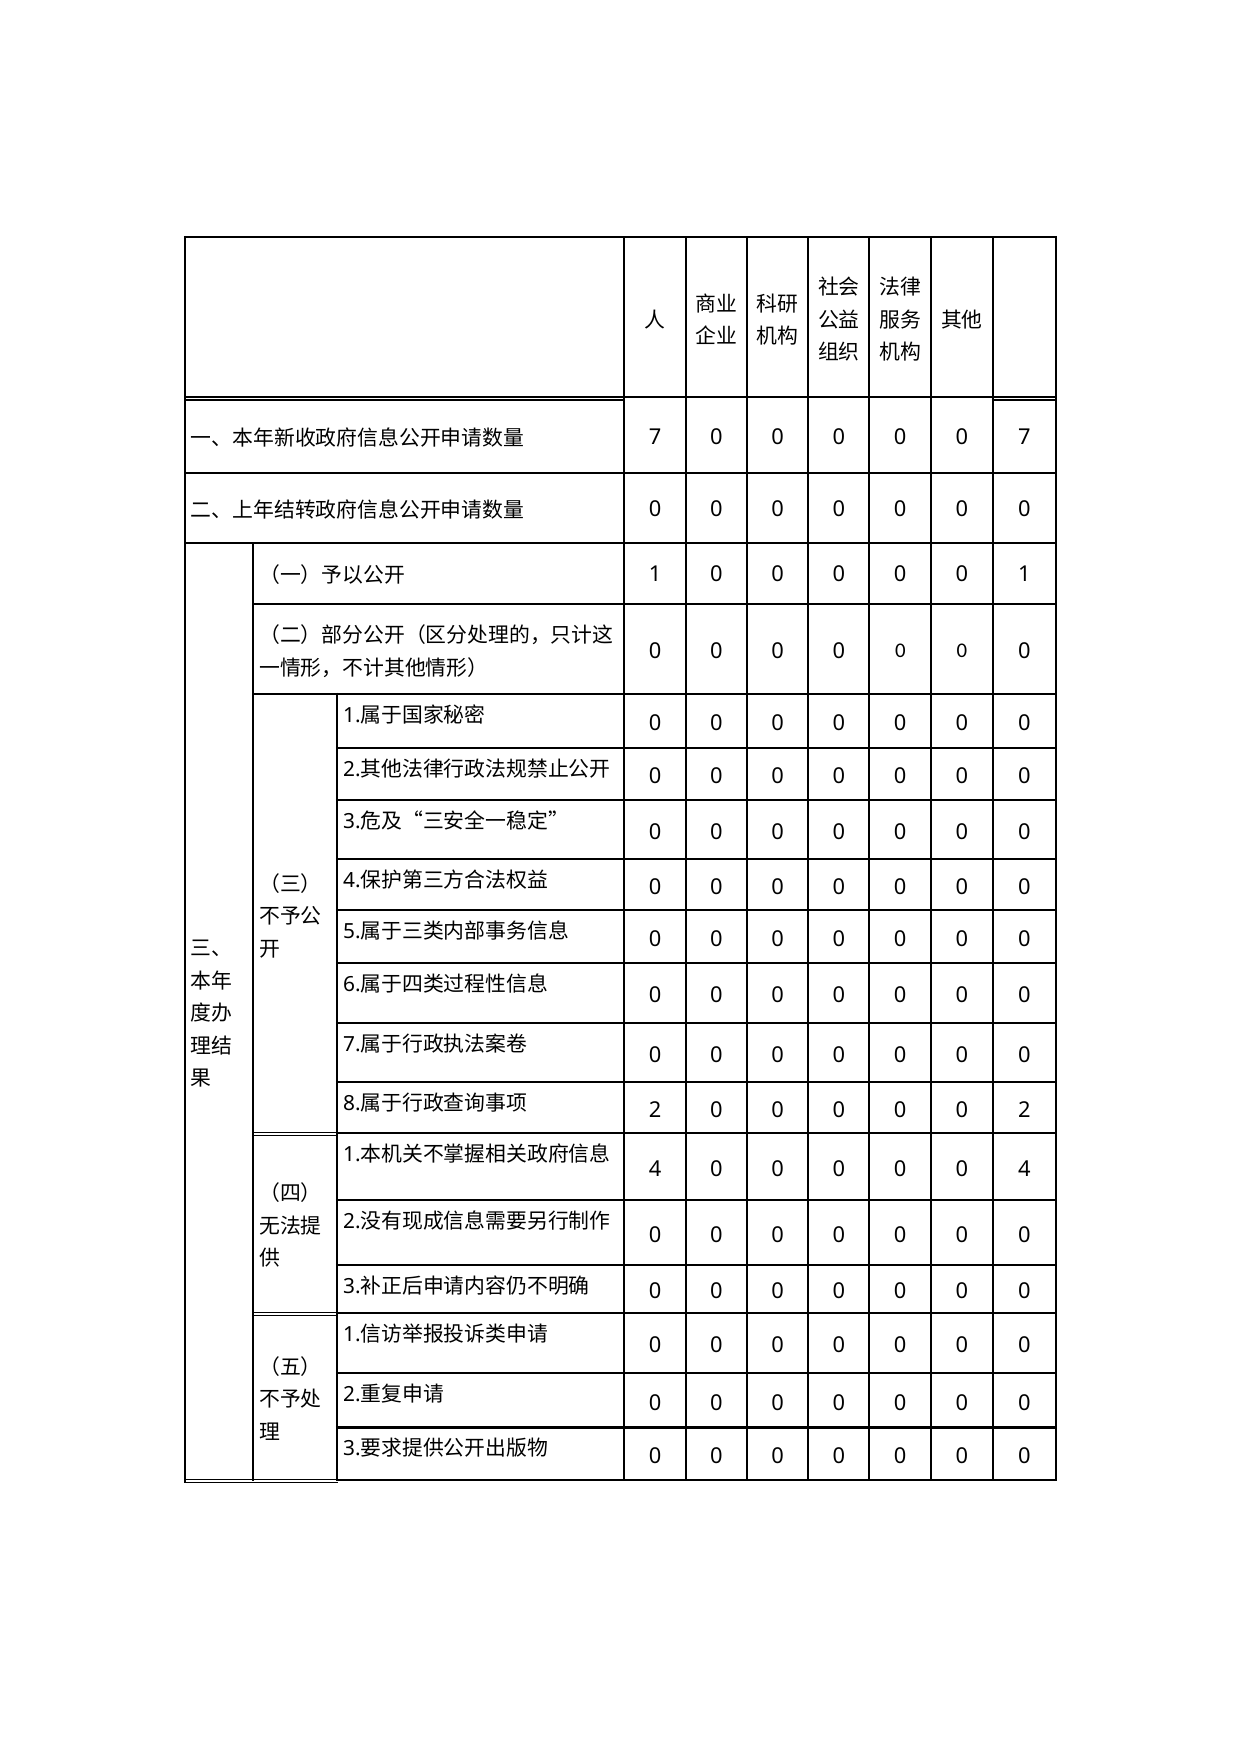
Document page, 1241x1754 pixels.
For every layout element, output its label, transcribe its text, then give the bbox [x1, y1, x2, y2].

table_cell 0 [994, 695, 1055, 747]
table_cell （二）部分公开（区分处理的，只计这一情形，不计其他情形） [254, 605, 623, 692]
table_cell 0 [994, 749, 1055, 799]
table_cell 0 [870, 1429, 930, 1479]
table_cell 4 [994, 1134, 1055, 1199]
table_cell 0 [625, 1314, 685, 1372]
table_cell 0 [994, 860, 1055, 909]
table_cell 0 [870, 1083, 930, 1132]
table_cell 0 [625, 1429, 685, 1479]
table_cell 0 [809, 749, 868, 799]
table_cell 0 [687, 1266, 746, 1312]
table_cell 0 [748, 801, 807, 858]
table_cell 0 [687, 695, 746, 747]
table_cell 0 [932, 964, 992, 1022]
table_cell 0 [809, 1429, 868, 1479]
table_cell 0 [994, 964, 1055, 1022]
table_cell 0 [809, 1201, 868, 1264]
table_cell 1 [625, 544, 685, 602]
table_cell 0 [748, 605, 807, 692]
table_cell 2 [625, 1083, 685, 1132]
table_cell 0 [932, 605, 992, 692]
table_cell 0 [687, 544, 746, 602]
table_cell 0 [994, 801, 1055, 858]
table_cell 0 [994, 1314, 1055, 1372]
table_cell 1.属于国家秘密 [338, 695, 623, 747]
table_cell 0 [687, 1314, 746, 1372]
table_cell （五）不予处理 [254, 1316, 336, 1479]
table_cell 0 [870, 749, 930, 799]
table_cell 0 [748, 544, 807, 602]
table_cell 0 [748, 1374, 807, 1426]
table_cell 0 [809, 860, 868, 909]
table_cell 0 [748, 911, 807, 962]
table_cell 0 [687, 749, 746, 799]
table_cell 0 [687, 860, 746, 909]
table_cell 0 [932, 911, 992, 962]
table_cell 0 [625, 911, 685, 962]
table_cell 0 [748, 474, 807, 542]
table_cell 0 [625, 695, 685, 747]
table_cell 二、上年结转政府信息公开申请数量 [186, 474, 623, 542]
table_cell 0 [809, 474, 868, 542]
table_cell 0 [687, 964, 746, 1022]
table_cell 法律服务机构 [870, 238, 930, 396]
table_cell 5.属于三类内部事务信息 [338, 911, 623, 962]
table_cell 4 [625, 1134, 685, 1199]
table_cell 0 [932, 695, 992, 747]
table_cell 0 [994, 1374, 1055, 1426]
table_cell 0 [625, 1024, 685, 1081]
table_cell 0 [994, 474, 1055, 542]
table_cell 其他 [932, 238, 992, 396]
table_cell 0 [932, 1374, 992, 1426]
table_cell 0 [809, 911, 868, 962]
table_cell 0 [748, 1266, 807, 1312]
table_cell 0 [809, 544, 868, 602]
table_cell 0 [994, 1266, 1055, 1312]
table_cell 0 [932, 749, 992, 799]
table_cell 0 [625, 749, 685, 799]
table_cell 0 [932, 398, 992, 472]
table_cell 0 [687, 801, 746, 858]
table_cell 0 [870, 1266, 930, 1312]
table_cell 0 [748, 1083, 807, 1132]
table_cell 总计 [994, 238, 1055, 396]
table_cell 0 [687, 911, 746, 962]
table_cell 0 [748, 749, 807, 799]
table_cell 8.属于行政查询事项 [338, 1083, 623, 1132]
table_cell 0 [625, 1201, 685, 1264]
table_cell 0 [625, 605, 685, 692]
table_cell 0 [870, 1024, 930, 1081]
table_cell 0 [870, 801, 930, 858]
table_cell 0 [625, 1266, 685, 1312]
table_cell 0 [870, 1374, 930, 1426]
table_cell 社会公益组织 [809, 238, 868, 396]
table_cell 0 [994, 1201, 1055, 1264]
table_cell 0 [687, 474, 746, 542]
table_cell 2.重复申请 [338, 1374, 623, 1426]
table_cell 0 [809, 964, 868, 1022]
table_cell 0 [748, 398, 807, 472]
table_cell 0 [932, 1024, 992, 1081]
table_cell 0 [870, 695, 930, 747]
table_cell 0 [687, 398, 746, 472]
table_cell 0 [809, 1266, 868, 1312]
table_cell 0 [870, 605, 930, 692]
table_cell 0 [748, 1134, 807, 1199]
table_cell （一）予以公开 [254, 544, 623, 602]
table_cell 三、本年度办理结果 [186, 544, 252, 1479]
table_cell 0 [748, 1314, 807, 1372]
table_cell 0 [809, 1134, 868, 1199]
table_cell 0 [870, 1201, 930, 1264]
table_cell 0 [932, 1314, 992, 1372]
table_cell 自然人 [625, 238, 685, 396]
table_cell （三）不予公开 [254, 695, 336, 1132]
table_cell 0 [625, 801, 685, 858]
table_cell 0 [687, 1083, 746, 1132]
table_cell 0 [809, 398, 868, 472]
table_cell 1 [994, 544, 1055, 602]
table_cell 0 [932, 544, 992, 602]
table_cell 0 [809, 1024, 868, 1081]
table_cell 1.信访举报投诉类申请 [338, 1314, 623, 1372]
table_cell 0 [994, 1429, 1055, 1479]
table_cell 2.没有现成信息需要另行制作 [338, 1201, 623, 1264]
table_cell （四）无法提供 [254, 1136, 336, 1312]
table_cell 0 [870, 1314, 930, 1372]
table_cell 0 [932, 1134, 992, 1199]
table_cell 0 [748, 1201, 807, 1264]
table_cell 0 [809, 605, 868, 692]
table_cell 科研 机构 [748, 238, 807, 396]
table_cell 0 [687, 1134, 746, 1199]
table_cell 0 [687, 1374, 746, 1426]
table_cell 0 [748, 1429, 807, 1479]
table_cell 0 [748, 964, 807, 1022]
table_cell 0 [932, 1429, 992, 1479]
table_cell 0 [932, 1201, 992, 1264]
table_cell 0 [625, 964, 685, 1022]
table_cell 0 [687, 605, 746, 692]
table_cell 7 [994, 401, 1055, 472]
table_cell 0 [870, 911, 930, 962]
table_cell 商业 企业 [687, 238, 746, 396]
table_cell 0 [687, 1429, 746, 1479]
table_cell 6.属于四类过程性信息 [338, 964, 623, 1022]
table_cell 0 [625, 1374, 685, 1426]
table_cell 3.危及“三安全一稳定” [338, 801, 623, 858]
table_cell 0 [870, 398, 930, 472]
table_cell 0 [932, 1083, 992, 1132]
table_cell 0 [994, 605, 1055, 692]
table_cell 7.属于行政执法案卷 [338, 1024, 623, 1081]
table_cell 0 [809, 1083, 868, 1132]
table_cell 2.其他法律行政法规禁止公开 [338, 749, 623, 799]
table_cell 一、本年新收政府信息公开申请数量 [186, 401, 623, 472]
table_cell 3.补正后申请内容仍不明确 [338, 1266, 623, 1312]
table_cell 0 [870, 544, 930, 602]
table_cell 0 [932, 801, 992, 858]
table_cell 0 [809, 1374, 868, 1426]
table_cell 0 [748, 1024, 807, 1081]
table_cell 0 [687, 1024, 746, 1081]
table_cell 0 [870, 1134, 930, 1199]
table_cell 0 [932, 1266, 992, 1312]
table_cell 0 [809, 801, 868, 858]
table_cell 0 [932, 860, 992, 909]
table_cell 0 [748, 695, 807, 747]
table_cell 0 [870, 474, 930, 542]
table_cell 0 [687, 1201, 746, 1264]
table_cell 0 [870, 860, 930, 909]
table_cell 0 [809, 1314, 868, 1372]
table_cell 0 [994, 911, 1055, 962]
table_cell 0 [748, 860, 807, 909]
table_cell 0 [932, 474, 992, 542]
table_cell 0 [625, 474, 685, 542]
table_cell 7 [625, 398, 685, 472]
table_cell 0 [809, 695, 868, 747]
table_cell 2 [994, 1083, 1055, 1132]
table_cell 0 [994, 1024, 1055, 1081]
table_cell 1.本机关不掌握相关政府信息 [338, 1134, 623, 1199]
table_cell 3.要求提供公开出版物 [338, 1429, 623, 1479]
table_cell 0 [625, 860, 685, 909]
table_cell 0 [870, 964, 930, 1022]
table_cell 4.保护第三方合法权益 [338, 860, 623, 909]
